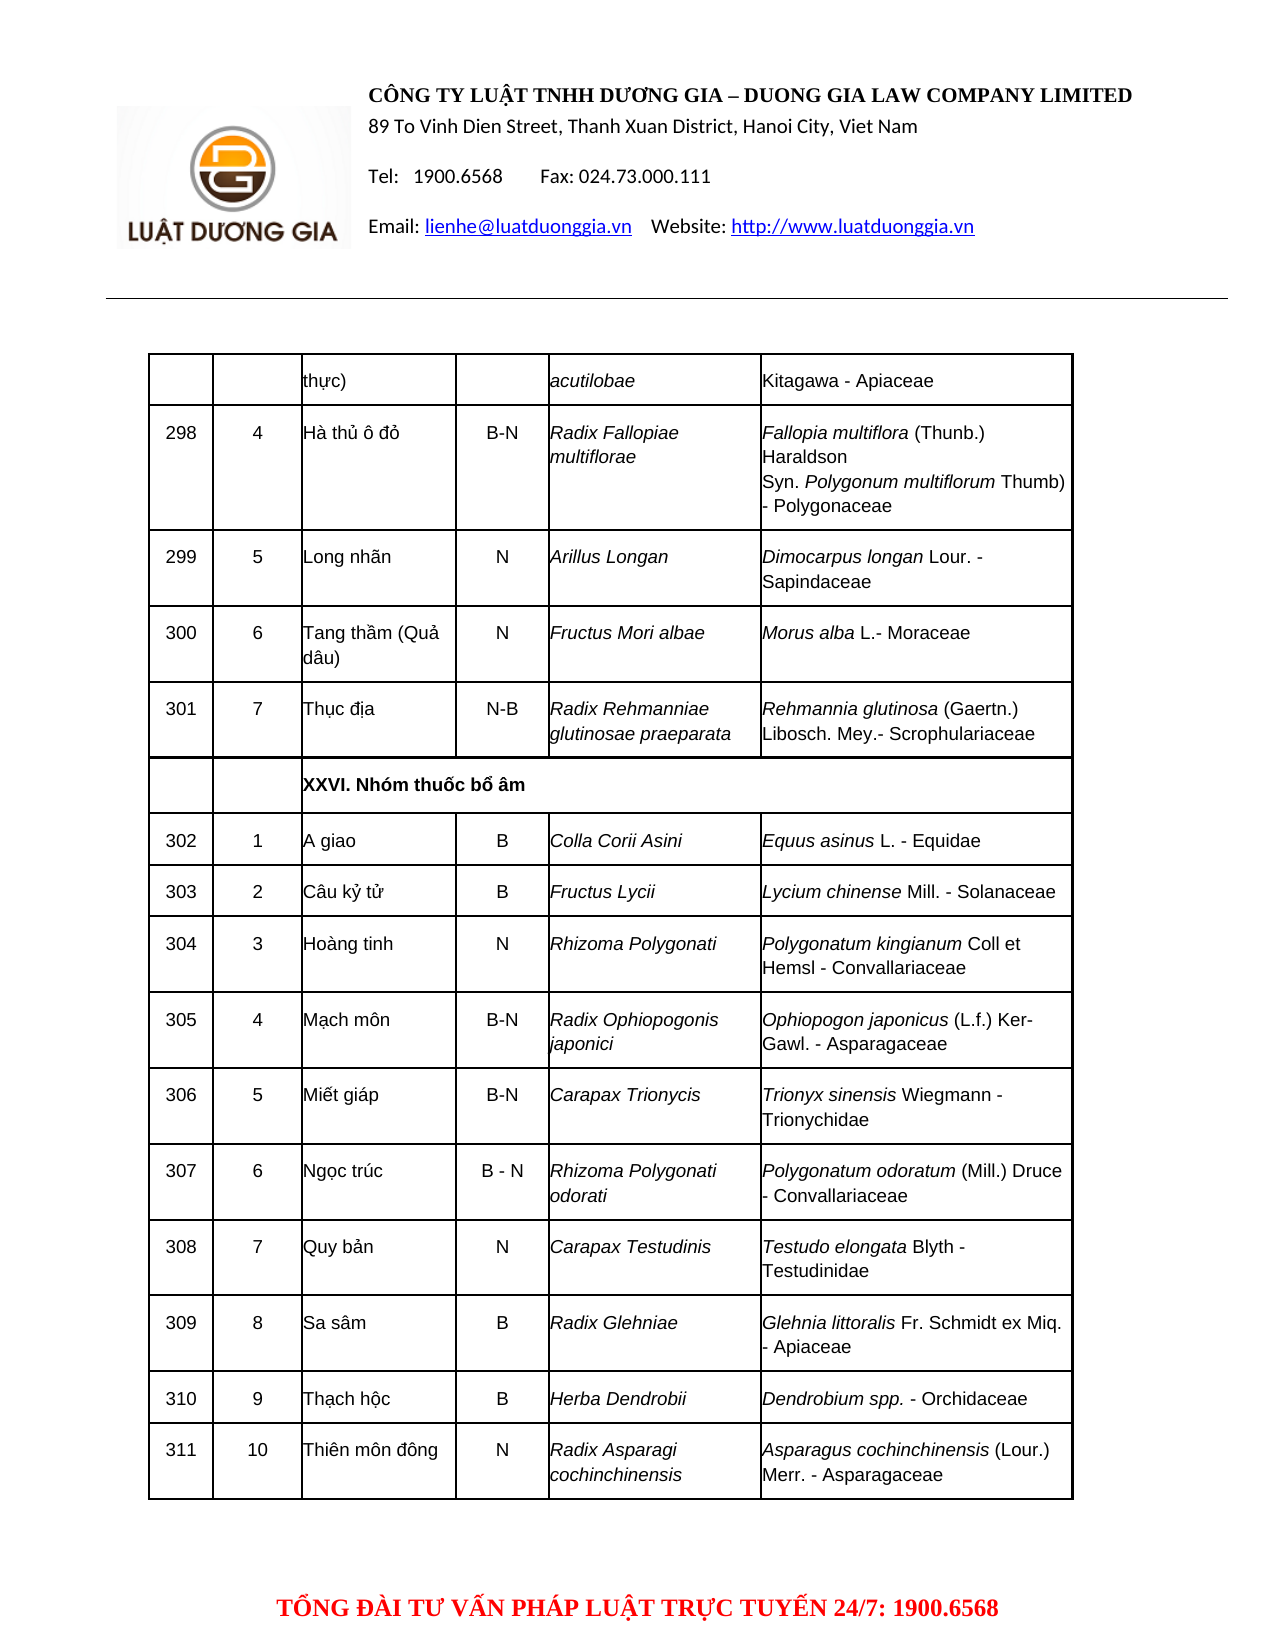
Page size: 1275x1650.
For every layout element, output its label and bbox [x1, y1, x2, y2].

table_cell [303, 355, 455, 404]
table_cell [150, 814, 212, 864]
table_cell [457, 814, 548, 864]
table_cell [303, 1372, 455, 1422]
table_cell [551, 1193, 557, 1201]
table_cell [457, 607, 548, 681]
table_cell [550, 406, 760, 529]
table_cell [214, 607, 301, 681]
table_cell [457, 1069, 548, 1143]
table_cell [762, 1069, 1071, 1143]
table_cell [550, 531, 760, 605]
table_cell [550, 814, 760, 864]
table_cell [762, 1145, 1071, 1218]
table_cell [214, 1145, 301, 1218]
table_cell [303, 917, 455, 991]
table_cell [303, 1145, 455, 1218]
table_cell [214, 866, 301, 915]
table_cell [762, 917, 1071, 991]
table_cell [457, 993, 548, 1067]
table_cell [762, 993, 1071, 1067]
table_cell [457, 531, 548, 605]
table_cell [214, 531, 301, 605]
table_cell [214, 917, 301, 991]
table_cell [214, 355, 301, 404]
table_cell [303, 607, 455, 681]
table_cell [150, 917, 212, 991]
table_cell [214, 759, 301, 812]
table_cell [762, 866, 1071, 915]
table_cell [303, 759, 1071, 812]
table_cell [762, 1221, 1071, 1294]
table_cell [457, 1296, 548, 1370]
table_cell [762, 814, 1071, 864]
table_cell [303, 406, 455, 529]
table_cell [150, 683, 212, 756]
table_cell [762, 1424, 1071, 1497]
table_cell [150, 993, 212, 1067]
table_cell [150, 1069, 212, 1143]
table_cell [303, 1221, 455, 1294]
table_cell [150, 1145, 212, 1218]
picture [116, 106, 352, 249]
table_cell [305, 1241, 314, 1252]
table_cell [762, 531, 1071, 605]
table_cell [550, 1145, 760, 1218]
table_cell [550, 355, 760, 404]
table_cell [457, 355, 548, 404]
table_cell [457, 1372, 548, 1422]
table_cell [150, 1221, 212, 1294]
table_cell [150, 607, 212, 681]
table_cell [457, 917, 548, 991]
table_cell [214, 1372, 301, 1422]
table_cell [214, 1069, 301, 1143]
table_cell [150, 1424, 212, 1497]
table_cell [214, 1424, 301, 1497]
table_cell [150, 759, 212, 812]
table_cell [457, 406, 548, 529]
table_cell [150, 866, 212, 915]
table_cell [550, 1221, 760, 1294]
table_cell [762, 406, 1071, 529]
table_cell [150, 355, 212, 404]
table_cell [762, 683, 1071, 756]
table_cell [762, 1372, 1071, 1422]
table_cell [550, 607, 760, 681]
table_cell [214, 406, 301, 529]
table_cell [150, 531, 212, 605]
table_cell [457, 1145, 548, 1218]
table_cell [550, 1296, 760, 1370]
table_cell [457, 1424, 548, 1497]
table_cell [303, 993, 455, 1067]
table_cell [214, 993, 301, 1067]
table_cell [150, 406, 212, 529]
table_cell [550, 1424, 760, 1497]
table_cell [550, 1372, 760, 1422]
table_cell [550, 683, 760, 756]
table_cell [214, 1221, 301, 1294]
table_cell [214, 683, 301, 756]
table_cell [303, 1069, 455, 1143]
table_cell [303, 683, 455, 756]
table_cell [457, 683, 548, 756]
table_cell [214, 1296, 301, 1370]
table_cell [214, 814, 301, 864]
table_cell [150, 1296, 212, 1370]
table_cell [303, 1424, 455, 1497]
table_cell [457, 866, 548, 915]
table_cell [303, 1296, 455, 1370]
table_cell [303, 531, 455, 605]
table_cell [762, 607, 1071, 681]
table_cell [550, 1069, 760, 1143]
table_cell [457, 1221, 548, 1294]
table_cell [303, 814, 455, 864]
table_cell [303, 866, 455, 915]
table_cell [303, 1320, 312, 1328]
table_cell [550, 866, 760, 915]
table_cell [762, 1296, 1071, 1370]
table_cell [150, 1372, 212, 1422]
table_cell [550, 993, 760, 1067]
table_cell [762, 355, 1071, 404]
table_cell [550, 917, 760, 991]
